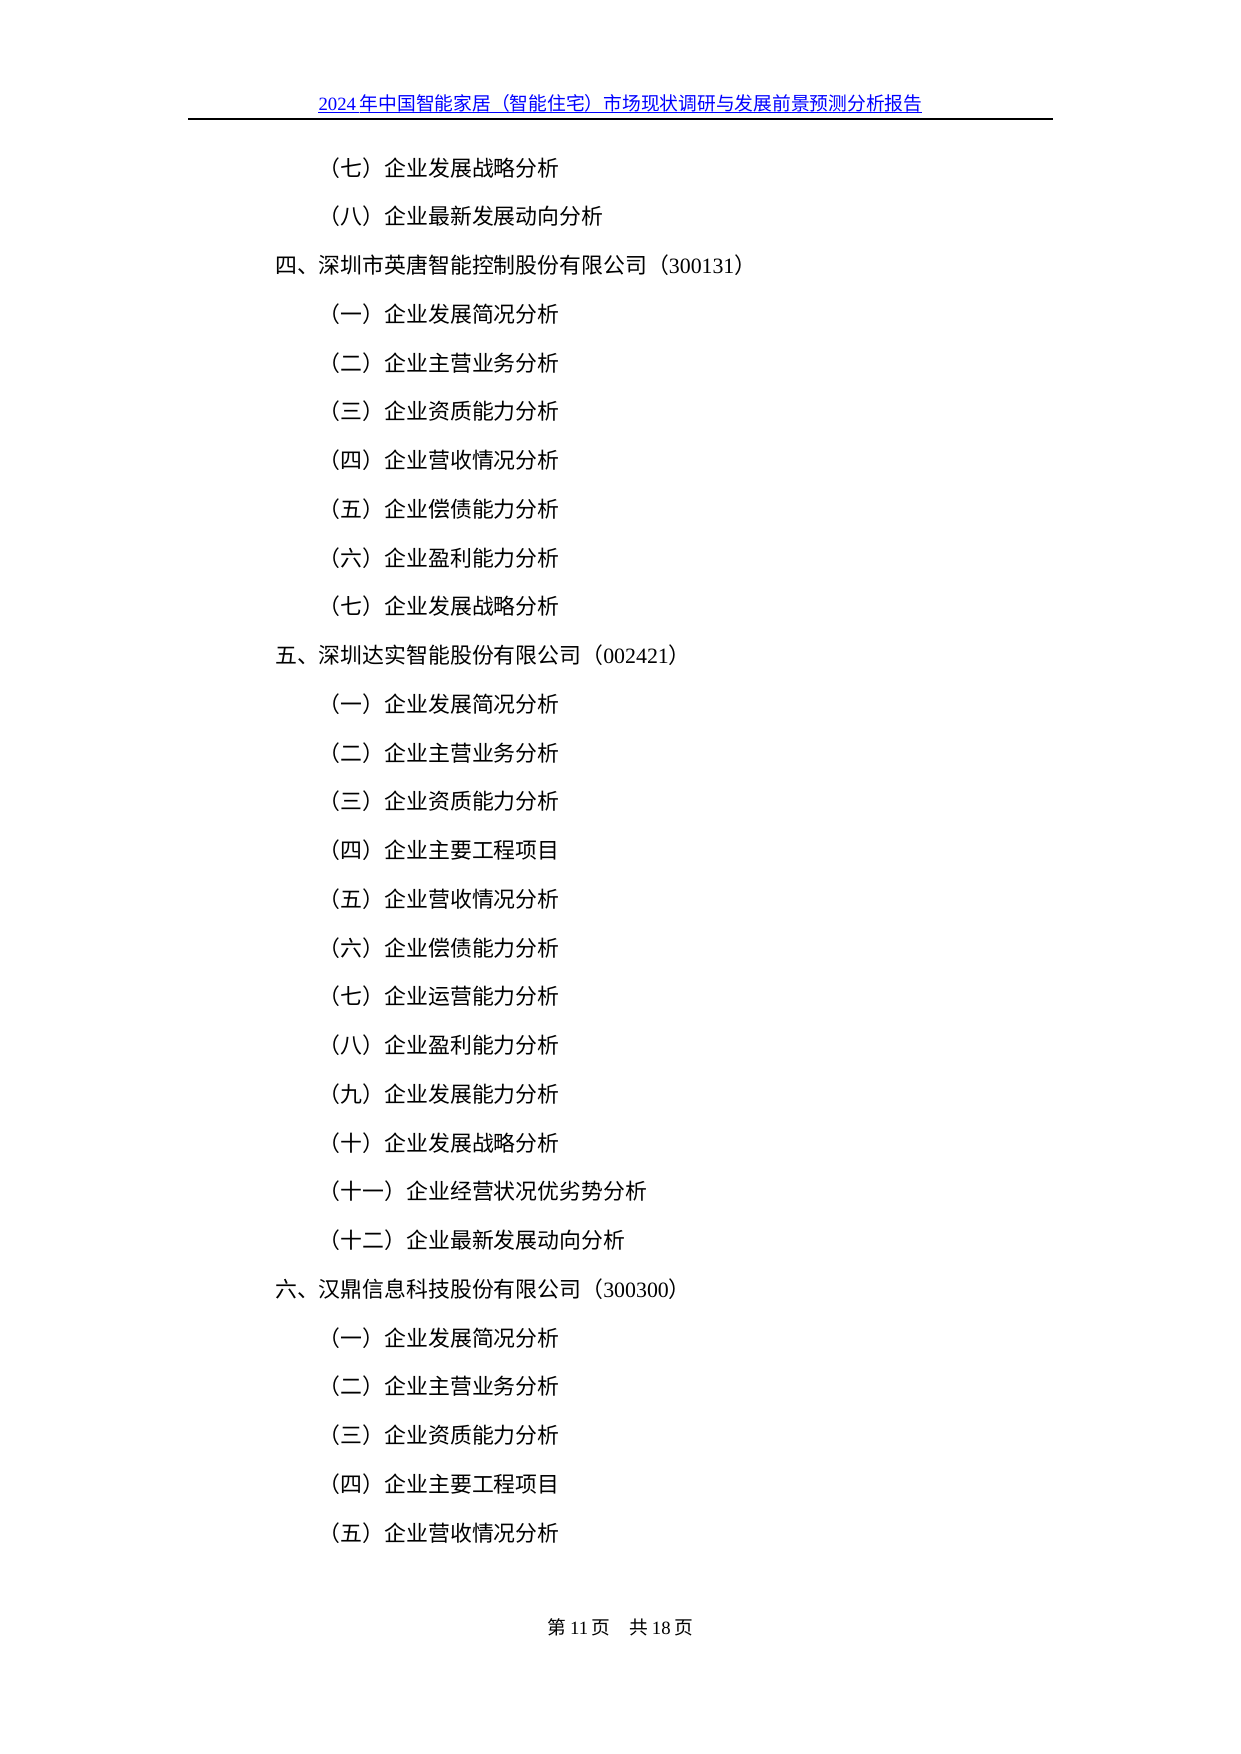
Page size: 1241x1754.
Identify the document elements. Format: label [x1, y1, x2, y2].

text [187, 150, 1053, 1548]
